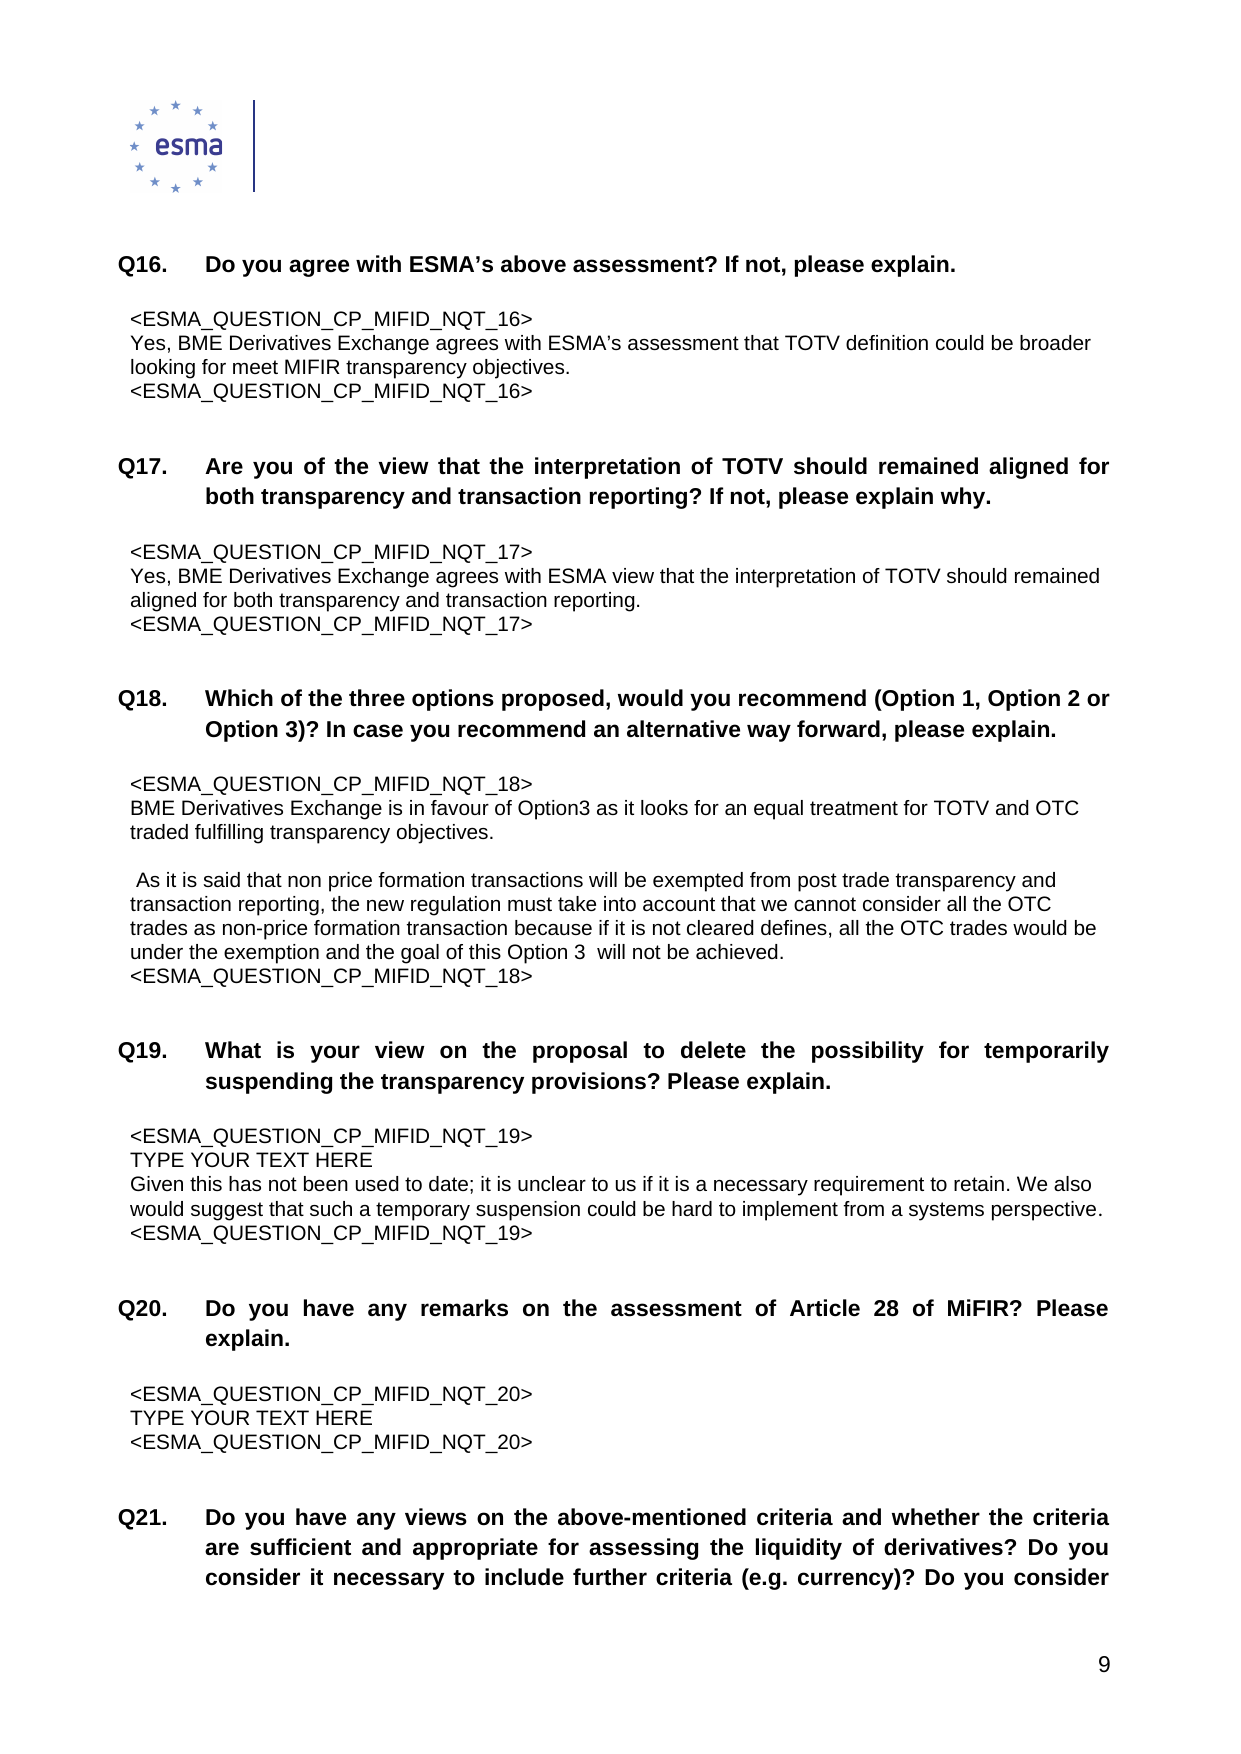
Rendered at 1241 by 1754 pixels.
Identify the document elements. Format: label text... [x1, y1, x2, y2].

text <ESMA_QUESTION_CP_MIFID_NQT_17> [130, 611, 1110, 635]
text As it is said that non price formation transactions will be exempted from post trade transparency and transaction reporting, the new regulation must take into account that we cannot consider all the OTC trades as non-price formation transaction because if it is not cleared defines, all the OTC trades would be under the exemption and the goal of this Option 3 will not be achieved. [130, 868, 1110, 963]
text Do you have any remarks on the assessment of Article 28 of MiFIR? Please explain. [167, 1295, 1110, 1352]
text TYPE YOUR TEXT HERE [130, 1148, 1110, 1172]
picture [129, 100, 223, 193]
text <ESMA_QUESTION_CP_MIFID_NQT_18> [130, 772, 1110, 796]
text <ESMA_QUESTION_CP_MIFID_NQT_19> [130, 1124, 1110, 1148]
text <ESMA_QUESTION_CP_MIFID_NQT_16> [130, 379, 1110, 403]
text TYPE YOUR TEXT HERE [130, 1406, 1110, 1429]
text Yes, BME Derivatives Exchange agrees with ESMA view that the interpretation of TOTV should remained aligned for both transparency and transaction reporting. [130, 563, 1110, 611]
text BME Derivatives Exchange is in favour of Option3 as it looks for an equal treatment for TOTV and OTC traded fulfilling transparency objectives. [130, 796, 1110, 844]
text Do you agree with ESMA’s above assessment? If not, please explain. [167, 251, 1110, 277]
text <ESMA_QUESTION_CP_MIFID_NQT_19> [130, 1221, 1110, 1245]
text <ESMA_QUESTION_CP_MIFID_NQT_17> [130, 539, 1110, 563]
text <ESMA_QUESTION_CP_MIFID_NQT_20> [130, 1382, 1110, 1406]
text What is your view on the proposal to delete the possibility for temporarily suspending the transparency provisions? Please explain. [167, 1037, 1110, 1094]
text <ESMA_QUESTION_CP_MIFID_NQT_16> [130, 307, 1110, 331]
text Are you of the view that the interpretation of TOTV should remained aligned for both transparency and transaction reporting? If not, please explain why. [167, 453, 1110, 510]
text Yes, BME Derivatives Exchange agrees with ESMA’s assessment that TOTV definition could be broader looking for meet MIFIR transparency objectives. [130, 331, 1110, 379]
text <ESMA_QUESTION_CP_MIFID_NQT_20> [130, 1429, 1110, 1453]
text Given this has not been used to date; it is unclear to us if it is a necessary requirement to retain. We also would suggest that such a temporary suspension could be hard to implement from a systems perspective. [130, 1172, 1110, 1221]
text <ESMA_QUESTION_CP_MIFID_NQT_18> [130, 963, 1110, 987]
text Which of the three options proposed, would you recommend (Option 1, Option 2 or Option 3)? In case you recommend an alternative way forward, please explain. [167, 685, 1110, 742]
